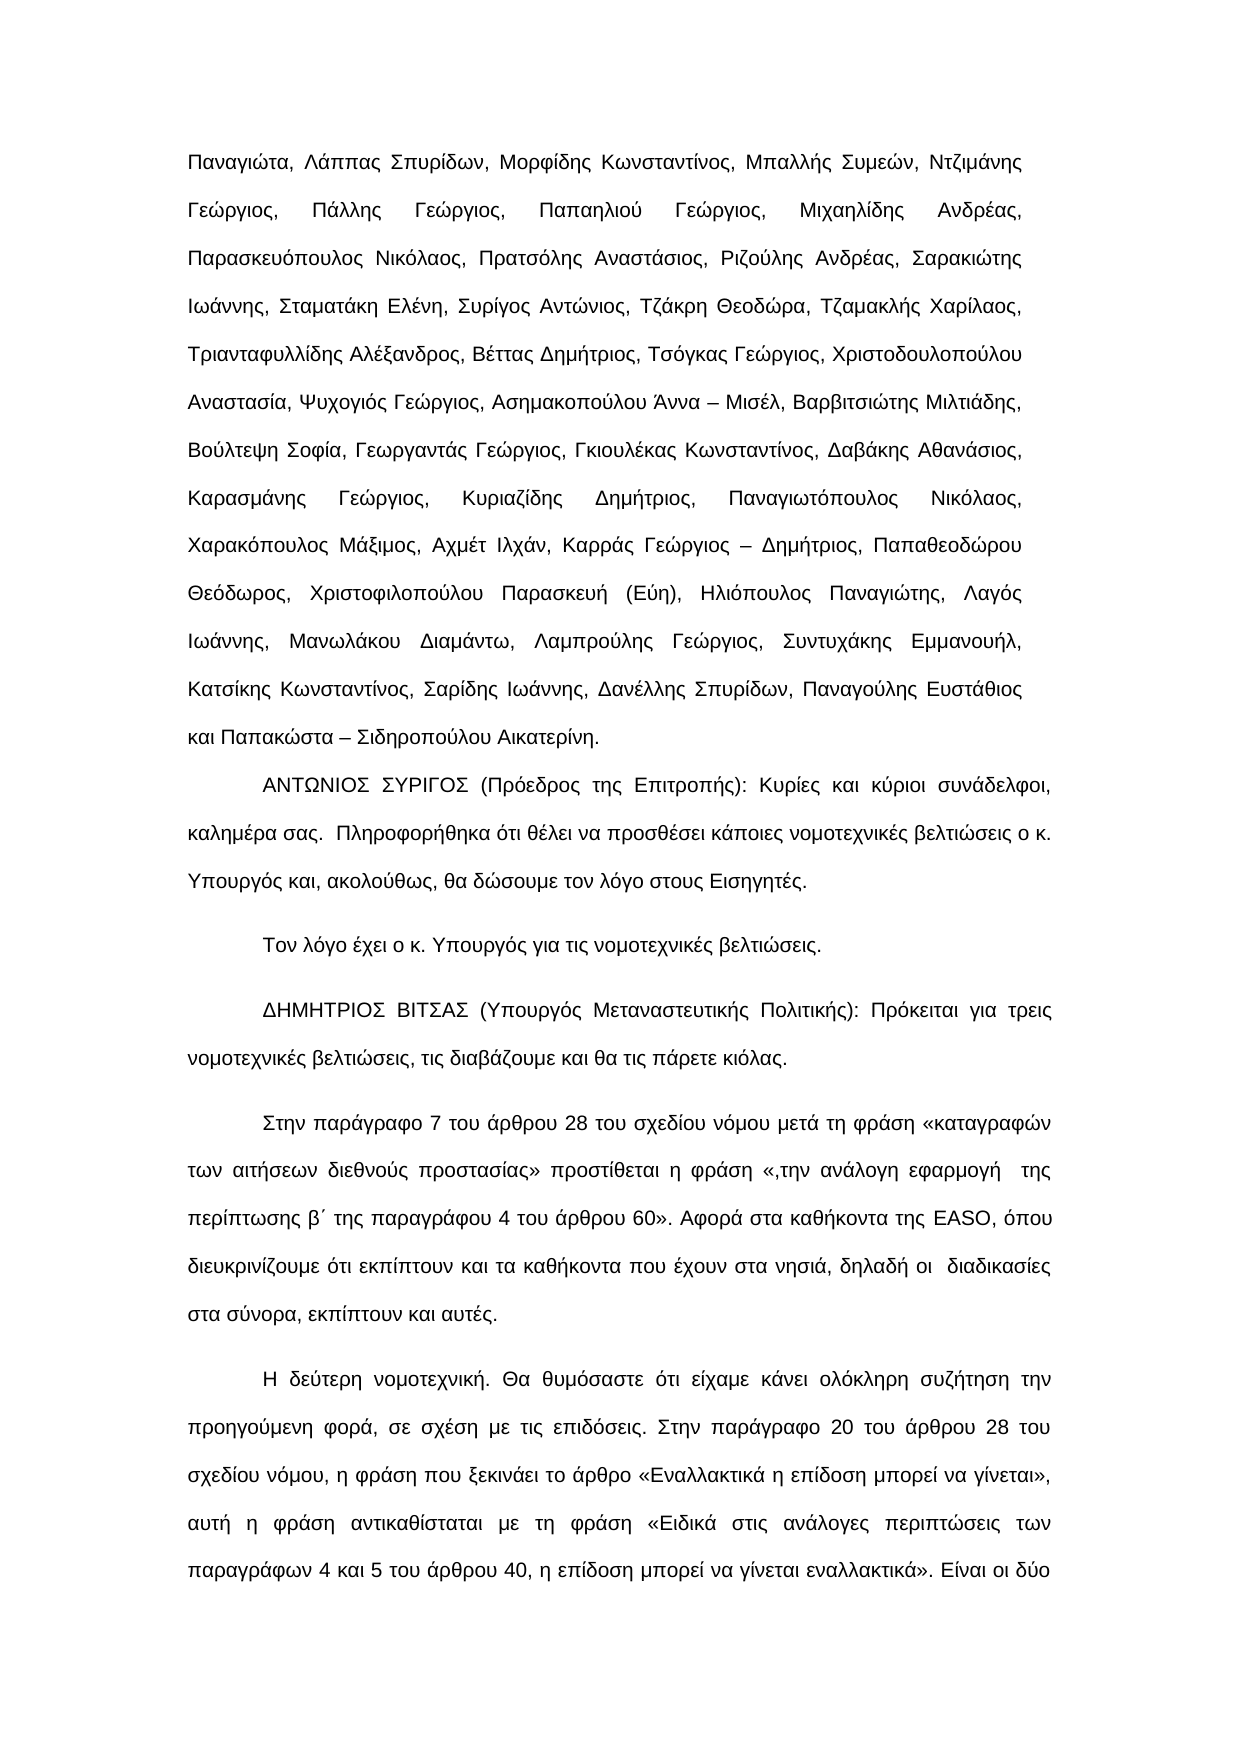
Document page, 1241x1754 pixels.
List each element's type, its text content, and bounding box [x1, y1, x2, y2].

text Στην παράγραφο 7 του άρθρου 28 του σχεδίου νόμου μετά τη φράση «καταγραφών των αιτήσεων διεθνούς προστασίας» προστίθεται η φράση «,την ανάλογη εφαρμογή της περίπτωσης β΄ της παραγράφου 4 του άρθρου 60». Αφορά στα καθήκοντα της EASO, όπου διευκρινίζουμε ότι εκπίπτουν και τα καθήκοντα που έχουν στα νησιά, δηλαδή οι διαδικασίες στα σύνορα, εκπίπτουν και αυτές. [187, 1110, 1053, 1326]
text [187, 150, 1023, 749]
text ΑΝΤΩΝΙΟΣ ΣΥΡΙΓΟΣ (Πρόεδρος της Επιτροπής): Κυρίες και κύριοι συνάδελφοι, καλημέρα σας. Πληροφορήθηκα ότι θέλει να προσθέσει κάποιες νομοτεχνικές βελτιώσεις ο κ. Υπουργός και, ακολούθως, θα δώσουμε τον λόγο στους Εισηγητές. [187, 773, 1053, 893]
text Τον λόγο έχει ο κ. Υπουργός για τις νομοτεχνικές βελτιώσεις. [187, 933, 1053, 957]
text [187, 1367, 1053, 1582]
text ΔΗΜΗΤΡΙΟΣ ΒΙΤΣΑΣ (Υπουργός Μεταναστευτικής Πολιτικής): Πρόκειται για τρεις νομοτεχνικές βελτιώσεις, τις διαβάζουμε και θα τις πάρετε κιόλας. [187, 998, 1053, 1070]
